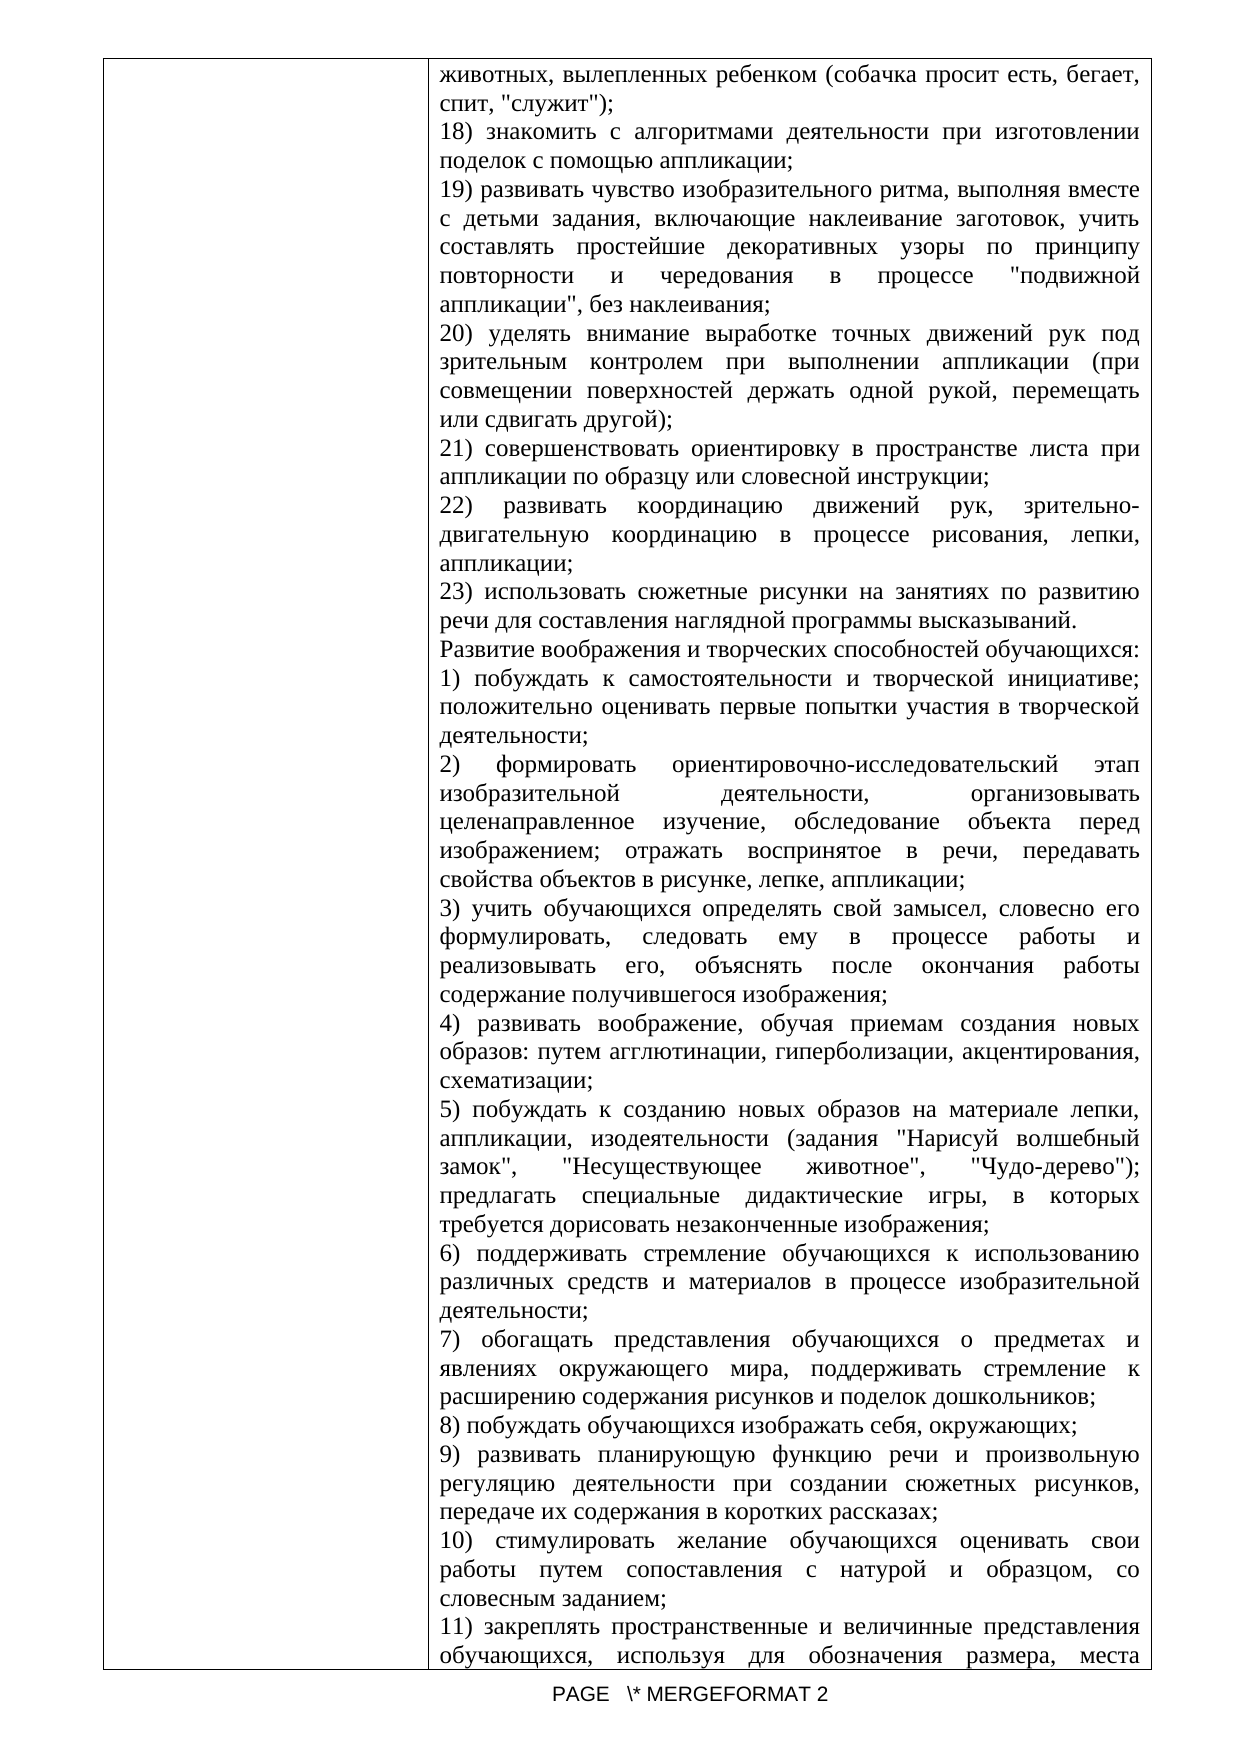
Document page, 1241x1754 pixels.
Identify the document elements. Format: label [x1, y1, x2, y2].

table_cell [104, 59, 428, 1669]
table_cell [429, 59, 1151, 1669]
